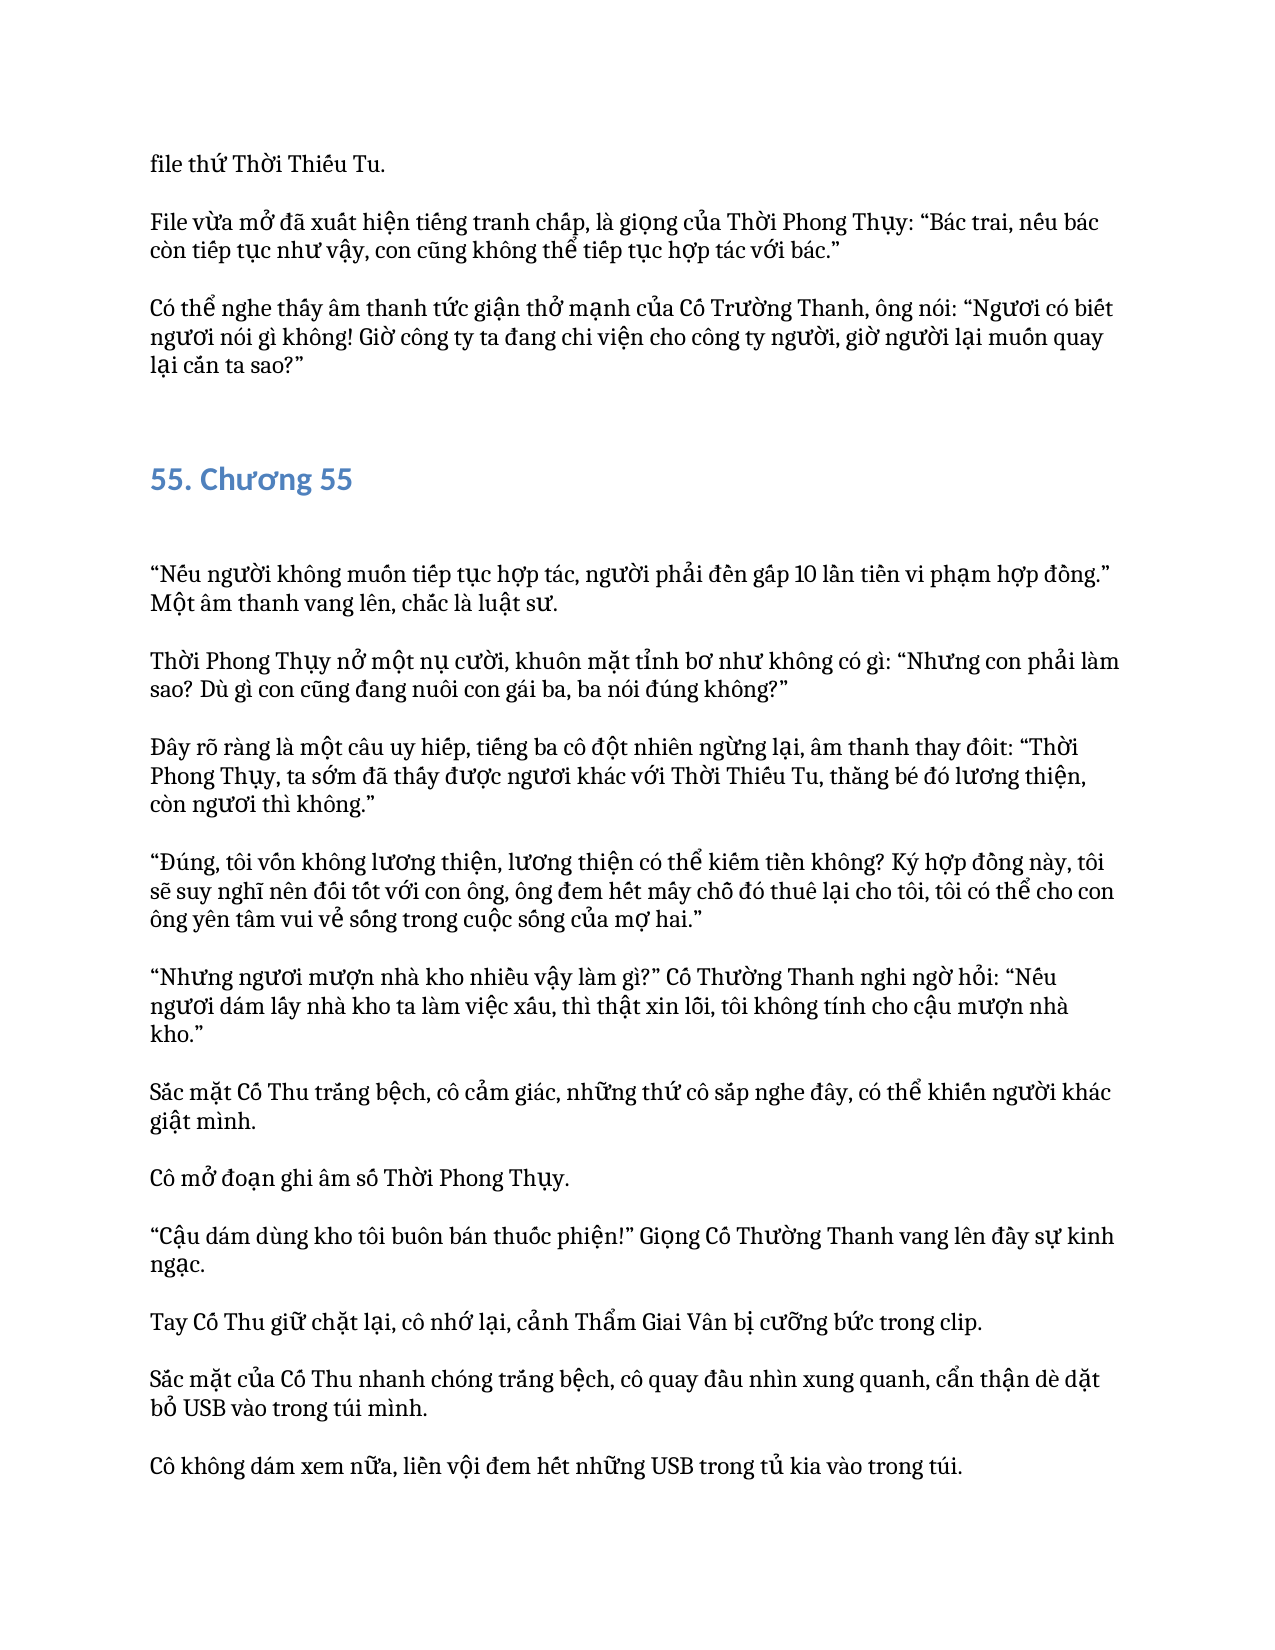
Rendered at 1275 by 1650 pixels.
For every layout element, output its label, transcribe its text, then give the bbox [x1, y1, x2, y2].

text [150, 503, 1125, 1480]
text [150, 150, 1125, 437]
subtitle 55. Chương 55 [150, 458, 1125, 499]
